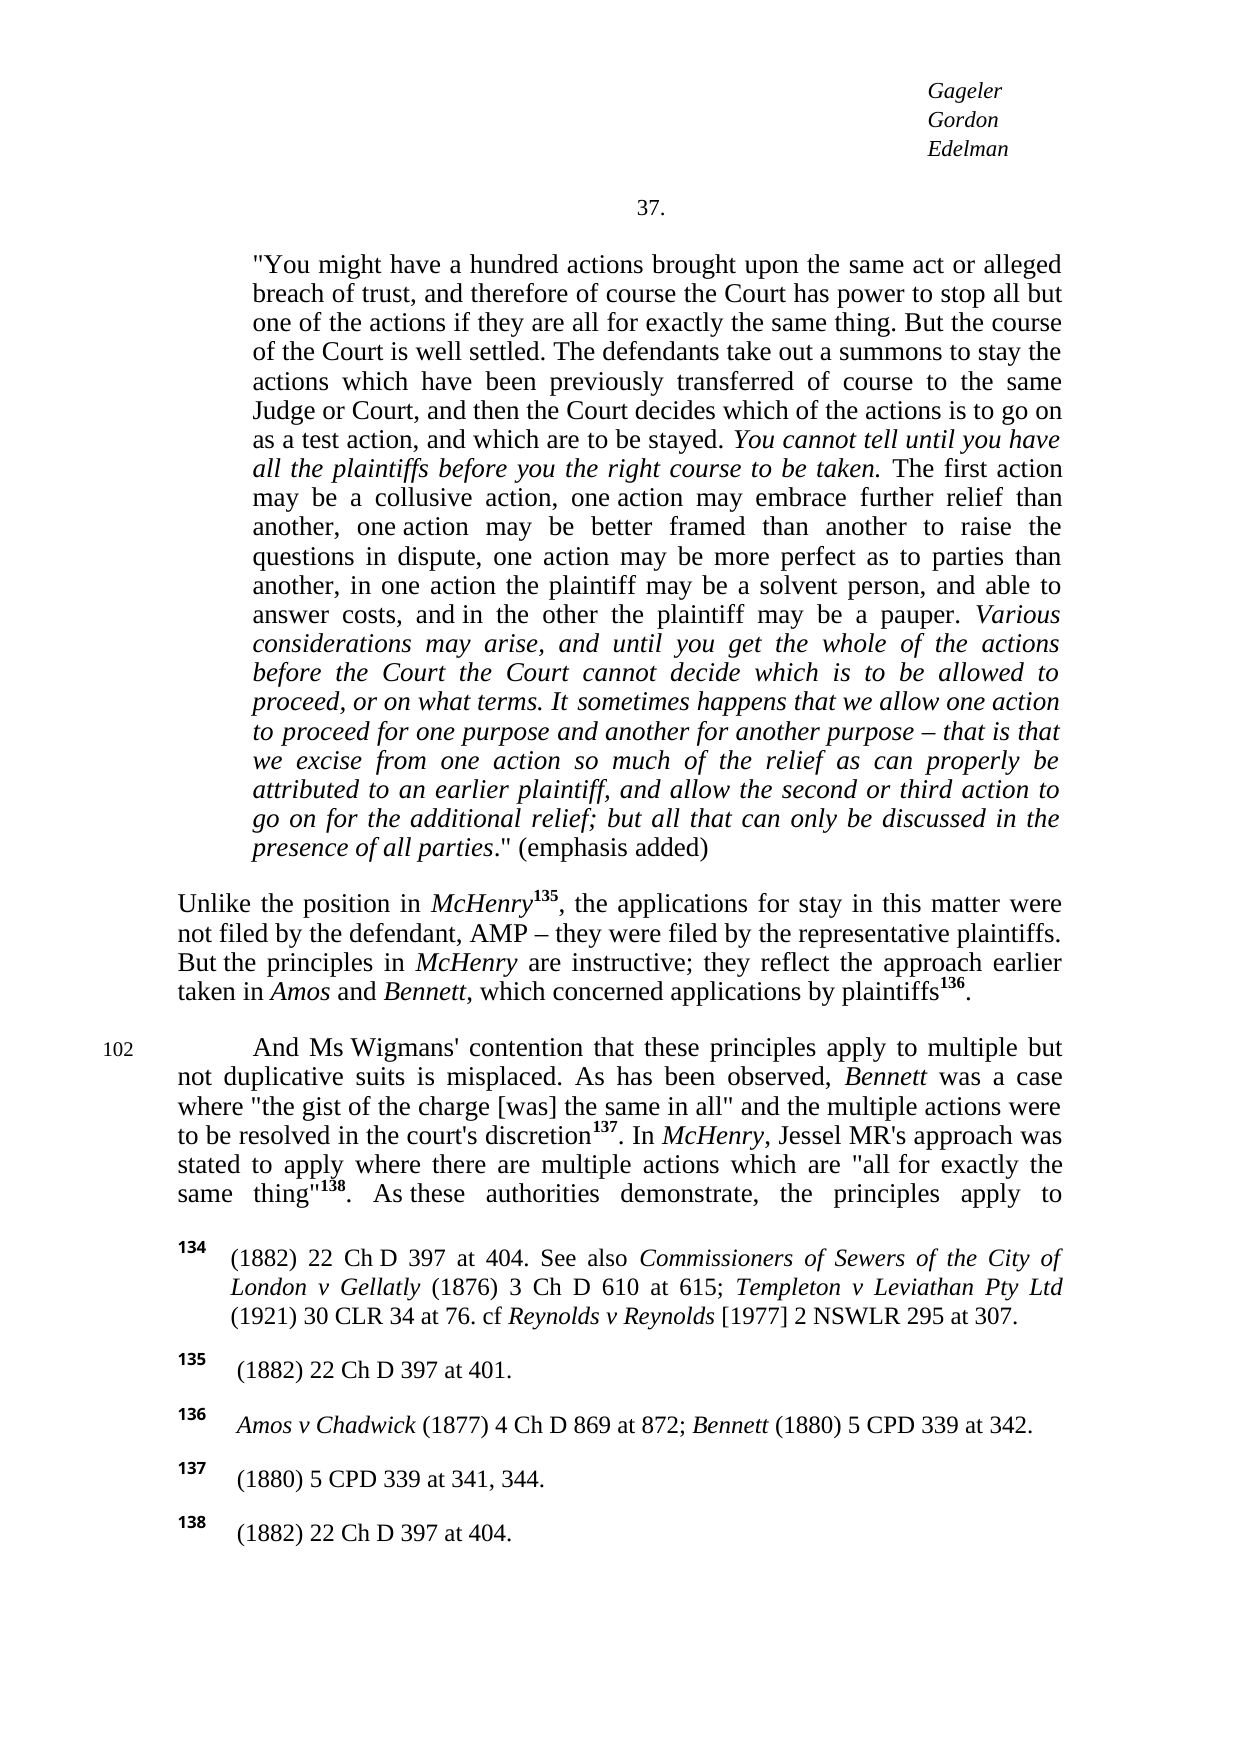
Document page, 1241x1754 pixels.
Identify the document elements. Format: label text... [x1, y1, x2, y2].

text "You might have a hundred actions brought upon the same act or alleged breach of trust, and therefore of course the Court has power to stop all but one of the actions if they are all for exactly the same thing. But the course of the Court is well settled. The defendants take out a summons to stay the actions which have been previously transferred of course to the same Judge or Court, and then the Court decides which of the actions is to go on as a test action, and which are to be stayed. You cannot tell until you have all the plaintiffs before you the right course to be taken. The first action may be a collusive action, one action may embrace further relief than another, one action may be better framed than another to raise the questions in dispute, one action may be more perfect as to parties than another, in one action the plaintiff may be a solvent person, and able to answer costs, and in the other the plaintiff may be a pauper. Various considerations may arise, and until you get the whole of the actions before the Court the Court cannot decide which is to be allowed to proceed, or on what terms. It sometimes happens that we allow one action to proceed for one purpose and another for another purpose – that is that we excise from one action so much of the relief as can properly be attributed to an earlier plaintiff, and allow the second or third action to go on for the additional relief; but all that can only be discussed in the presence of all parties." (emphasis added) [252, 250, 1063, 862]
list And Ms Wigmans' contention that these principles apply to multiple but not duplicative suits is misplaced. As has been observed, Bennett was a case where "the gist of the charge [was] the same in all" and the multiple actions were to be resolved in the court's discretion. In McHenry, Jessel MR's approach was stated to apply where there are multiple actions which are "all for exactly the same thing". As these authorities demonstrate, the principles apply to proceedings that might be characterised as duplicative. No doubt one reason for this is that there can be no clear line between duplicative proceedings and those which overlap. Further, the multiple representative proceedings in issue in this appeal were not duplicative. [102, 1033, 1063, 1208]
text Unlike the position in McHenry, the applications for stay in this matter were not filed by the defendant, AMP – they were filed by the representative plaintiffs. But the principles in McHenry are instructive; they reflect the approach earlier taken in Amos and Bennett, which concerned applications by plaintiffs. [177, 889, 1063, 1006]
